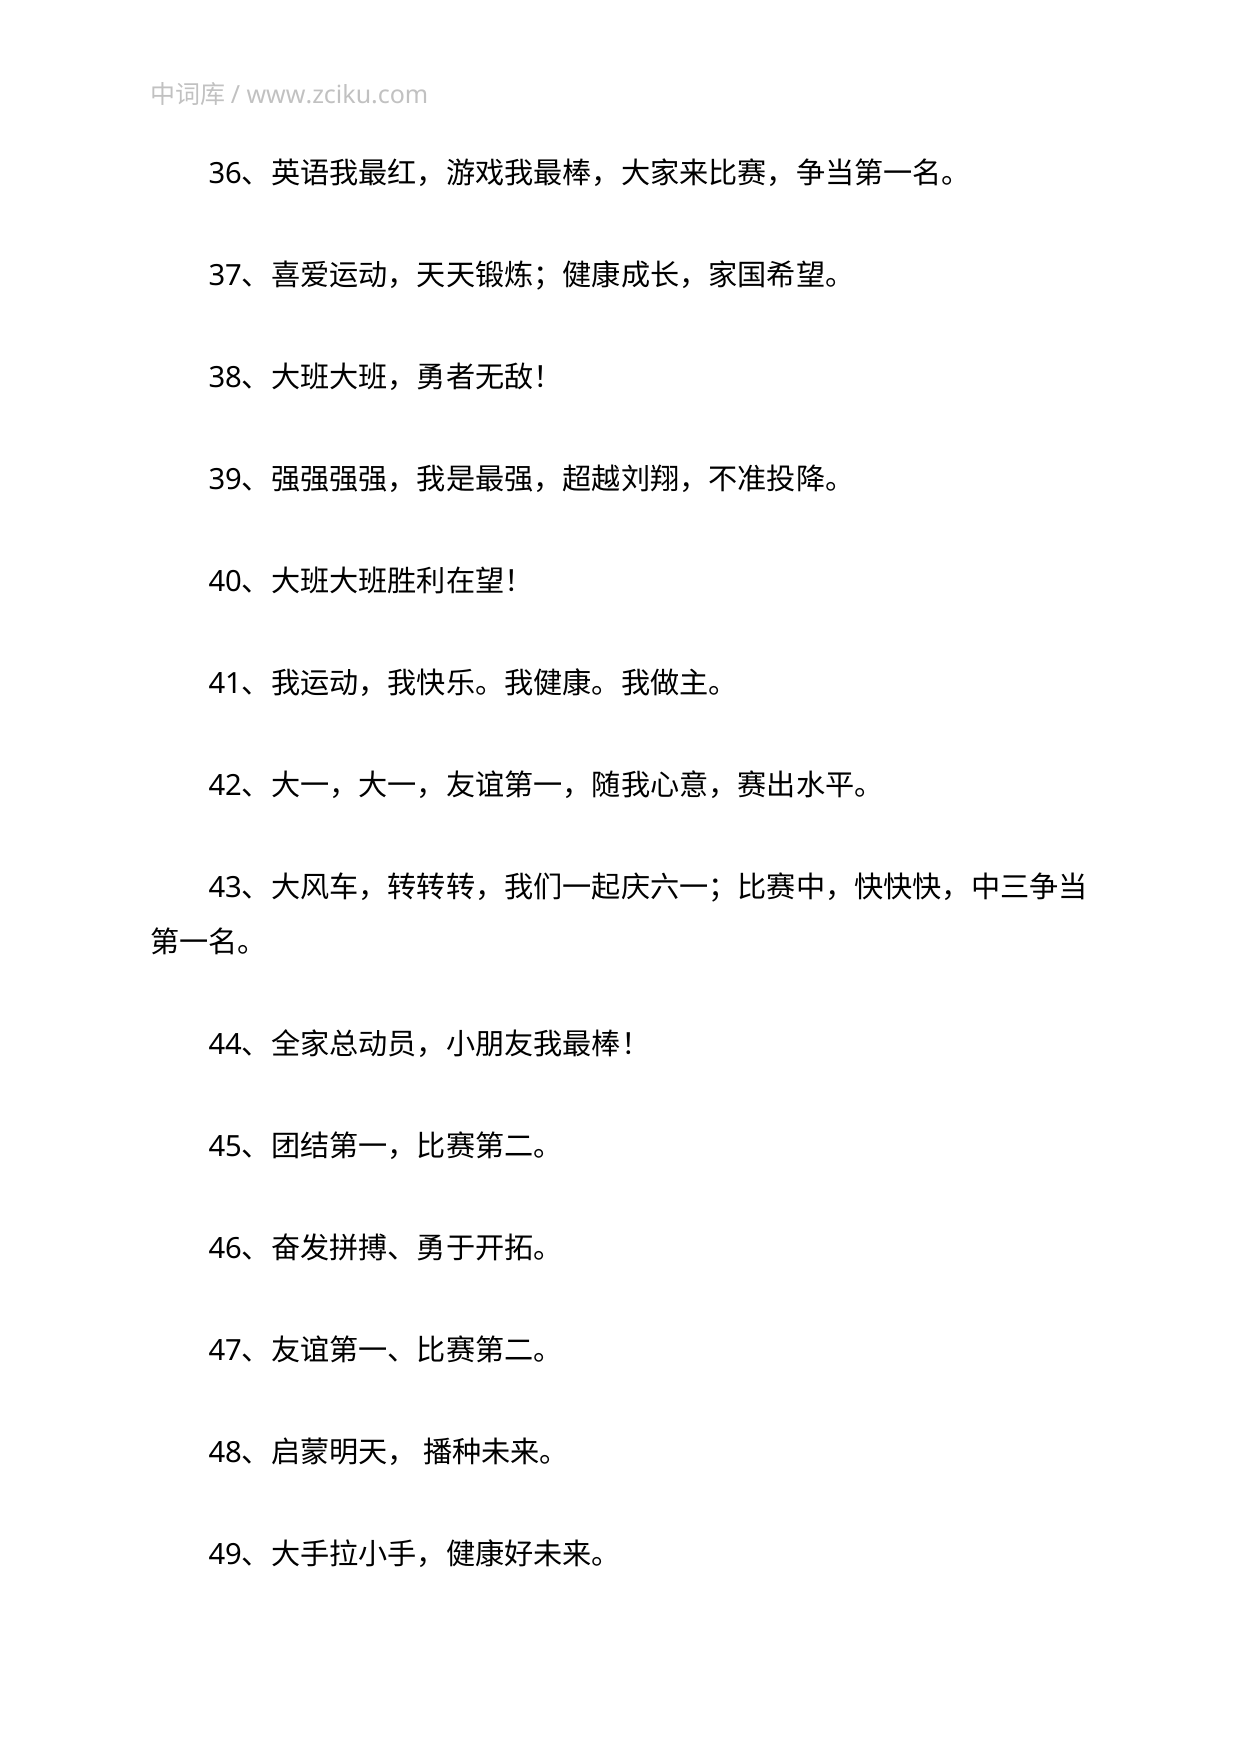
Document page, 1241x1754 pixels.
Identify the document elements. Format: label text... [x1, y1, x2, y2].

text 47、友谊第一、比赛第二。 [150, 1327, 1090, 1369]
text 45、团结第一，比赛第二。 [150, 1123, 1090, 1165]
text 36、英语我最红，游戏我最棒，大家来比赛，争当第一名。 [150, 150, 1090, 192]
text 44、全家总动员，小朋友我最棒！ [150, 1021, 1090, 1063]
text 41、我运动，我快乐。我健康。我做主。 [150, 660, 1090, 702]
text 43、大风车，转转转，我们一起庆六一；比赛中，快快快，中三争当第一名。 [150, 864, 1090, 961]
text 40、大班大班胜利在望！ [150, 558, 1090, 600]
text 46、奋发拼搏、勇于开拓。 [150, 1224, 1090, 1267]
text 37、喜爱运动，天天锻炼；健康成长，家国希望。 [150, 252, 1090, 294]
text 49、大手拉小手，健康好未来。 [150, 1531, 1090, 1573]
text 39、强强强强，我是最强，超越刘翔，不准投降。 [150, 456, 1090, 498]
text 38、大班大班，勇者无敌！ [150, 354, 1090, 396]
text 48、启蒙明天， 播种未来。 [150, 1428, 1090, 1471]
text 42、大一，大一，友谊第一，随我心意，赛出水平。 [150, 762, 1090, 804]
